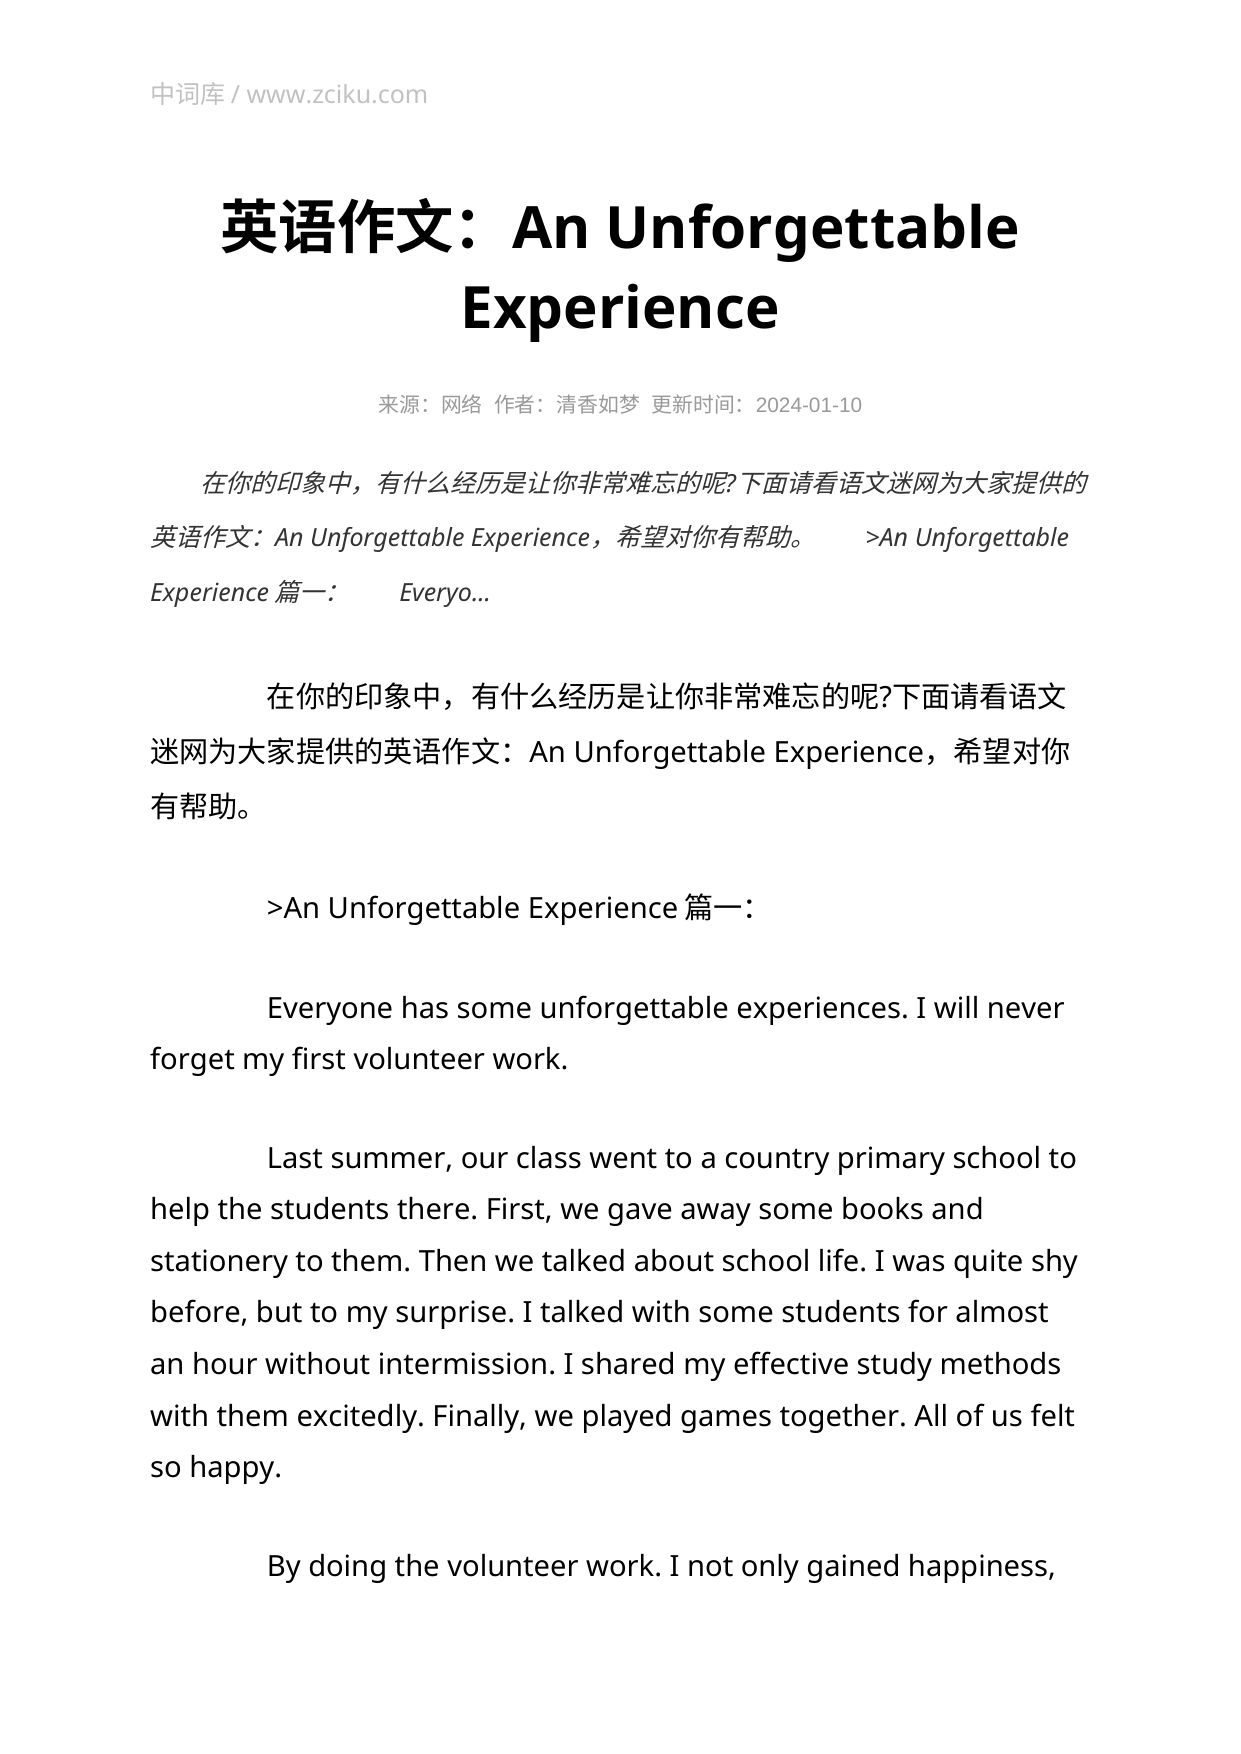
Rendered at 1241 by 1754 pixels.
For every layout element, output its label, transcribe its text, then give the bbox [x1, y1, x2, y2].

text 在你的印象中，有什么经历是让你非常难忘的呢?下面请看语文迷网为大家提供的英语作文：An Unforgettable Experience，希望对你有帮助。 >An Unforgettable Experience篇一： Everyo... [150, 463, 1090, 608]
text >An Unforgettable Experience篇一： [150, 885, 1090, 927]
subtitle 英语作文：An Unforgettable Experience [150, 181, 1090, 346]
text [150, 1545, 1090, 1584]
text Last summer, our class went to a country primary school to help the students there. First, we gave away some books and stationery to them. Then we talked about school life. I was quite shy before, but to my surprise. I talked with some students for almost an hour without intermission. I shared my effective study methods with them excitedly. Finally, we played games together. All of us felt so happy. [150, 1137, 1090, 1486]
text 在你的印象中，有什么经历是让你非常难忘的呢?下面请看语文迷网为大家提供的英语作文：An Unforgettable Experience，希望对你有帮助。 [150, 673, 1090, 826]
text 来源：网络 作者：清香如梦 更新时间：2024-01-10 [150, 392, 1090, 416]
text Everyone has some unforgettable experiences. I will never forget my first volunteer work. [150, 987, 1090, 1078]
